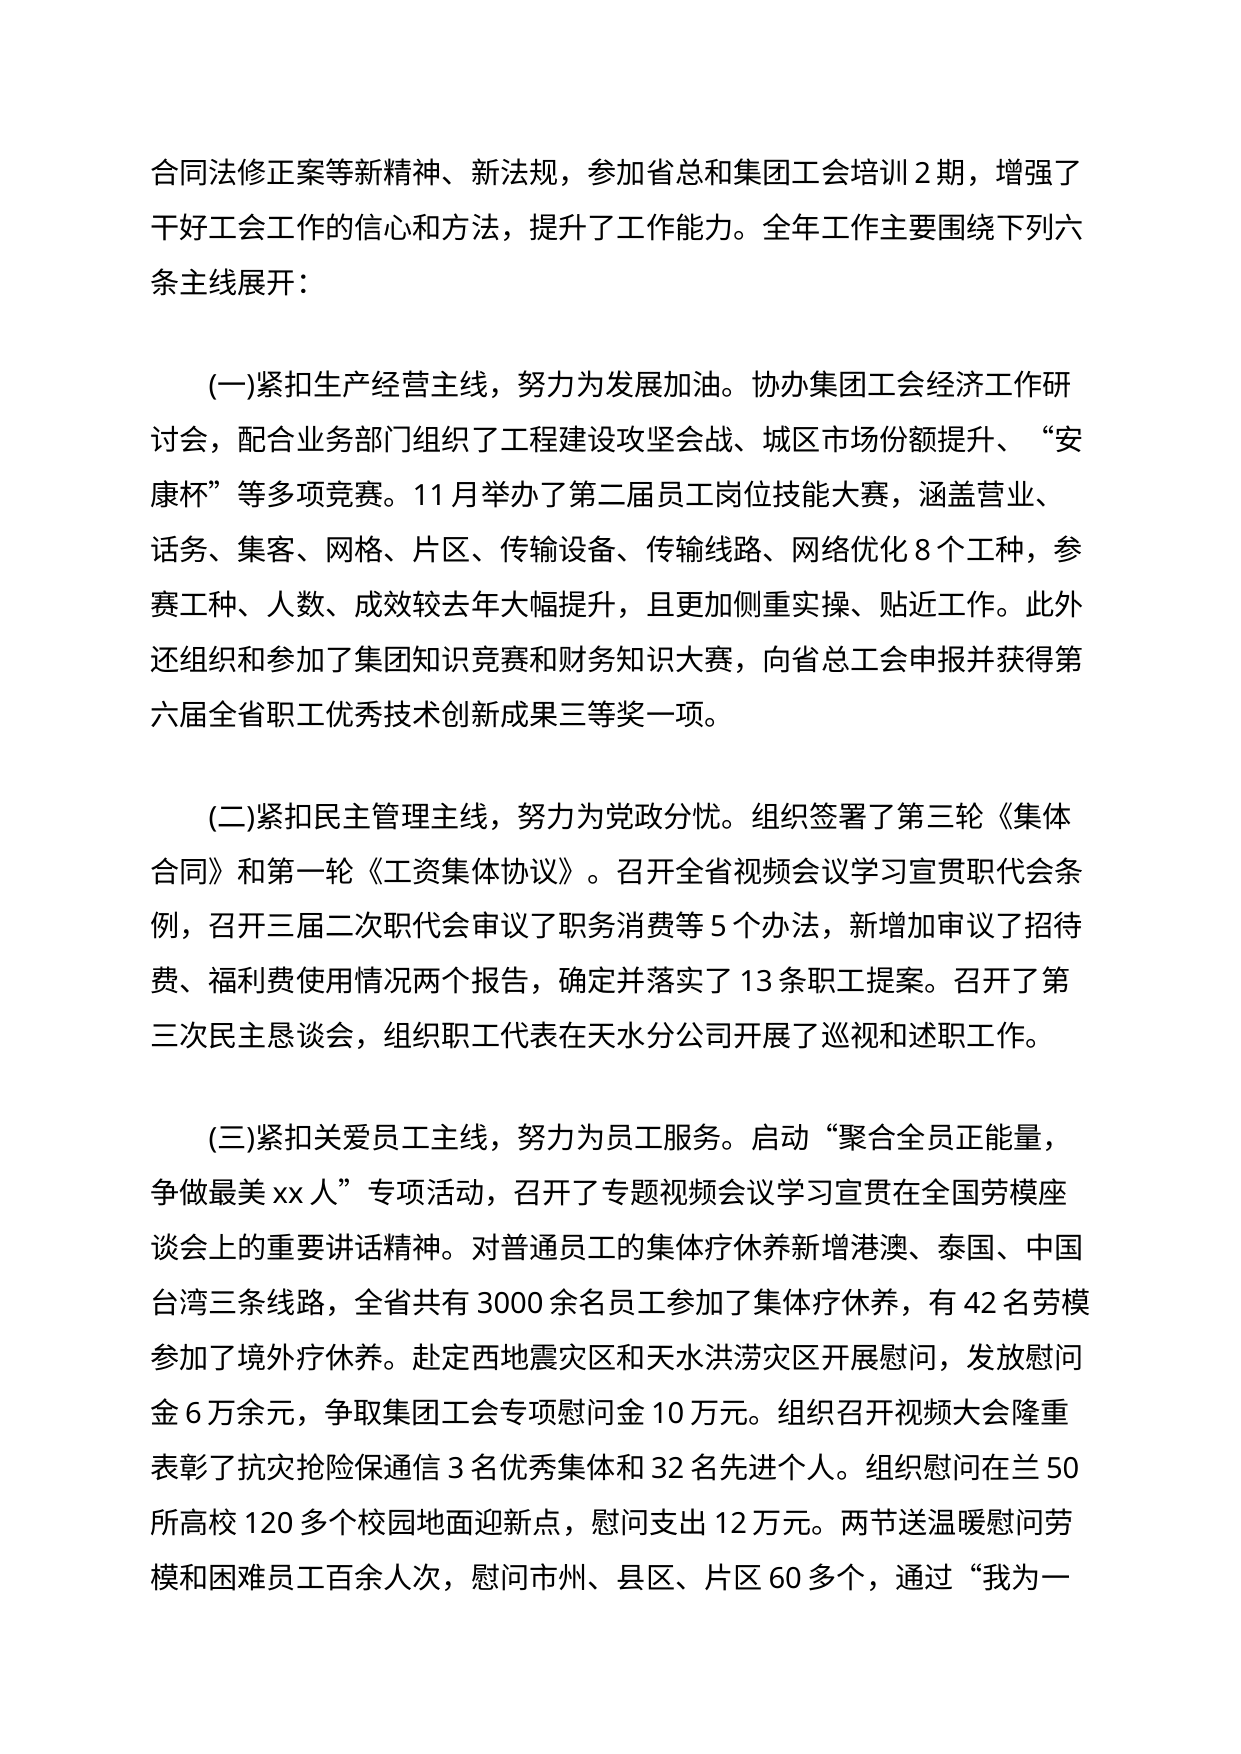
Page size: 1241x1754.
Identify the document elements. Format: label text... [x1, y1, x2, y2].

text (二)紧扣民主管理主线，努力为党政分忧。组织签署了第三轮《集体合同》和第一轮《工资集体协议》。召开全省视频会议学习宣贯职代会条例，召开三届二次职代会审议了职务消费等5个办法，新增加审议了招待费、福利费使用情况两个报告，确定并落实了13条职工提案。召开了第三次民主恳谈会，组织职工代表在天水分公司开展了巡视和述职工作。 [150, 793, 1090, 1055]
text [150, 150, 1090, 302]
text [150, 1115, 1090, 1597]
text (一)紧扣生产经营主线，努力为发展加油。协办集团工会经济工作研讨会，配合业务部门组织了工程建设攻坚会战、城区市场份额提升、“安康杯”等多项竞赛。11月举办了第二届员工岗位技能大赛，涵盖营业、话务、集客、网格、片区、传输设备、传输线路、网络优化8个工种，参赛工种、人数、成效较去年大幅提升，且更加侧重实操、贴近工作。此外还组织和参加了集团知识竞赛和财务知识大赛，向省总工会申报并获得第六届全省职工优秀技术创新成果三等奖一项。 [150, 362, 1090, 734]
